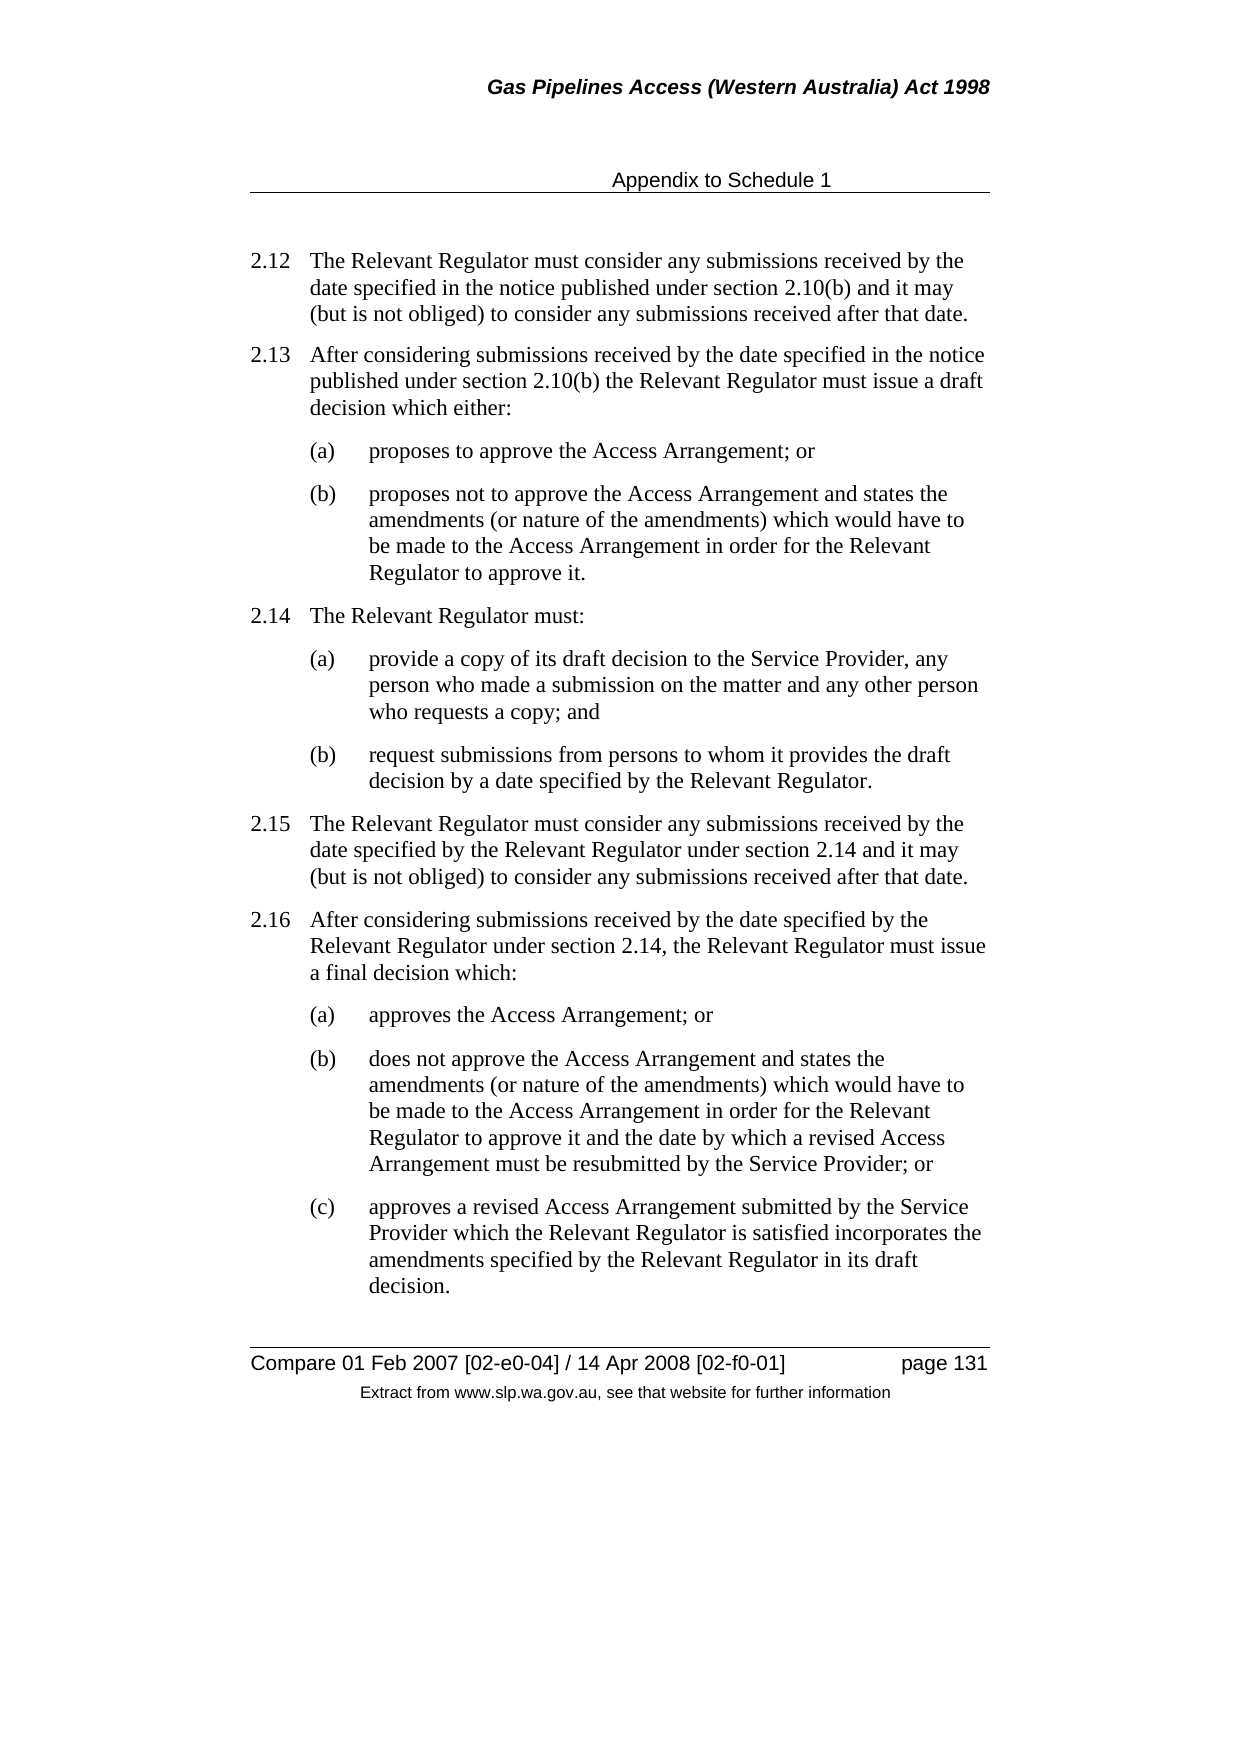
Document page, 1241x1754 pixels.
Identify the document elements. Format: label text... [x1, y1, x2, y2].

text 2.13 After considering submissions received by the date specified in the notice published under section 2.10(b) the Relevant Regulator must issue a draft decision which either: [250, 341, 990, 420]
text (a) provide a copy of its draft decision to the Service Provider, any person who made a submission on the matter and any other person who requests a copy; and [250, 645, 990, 724]
text (a) approves the Access Arrangement; or [250, 1002, 990, 1028]
text 2.14 The Relevant Regulator must: [250, 602, 990, 628]
text (c) approves a revised Access Arrangement submitted by the Service Provider which the Relevant Regulator is satisfied incorporates the amendments specified by the Relevant Regulator in its draft decision. [250, 1193, 990, 1298]
text (a) proposes to approve the Access Arrangement; or [250, 437, 990, 463]
text (b) proposes not to approve the Access Arrangement and states the amendments (or nature of the amendments) which would have to be made to the Access Arrangement in order for the Relevant Regulator to approve it. [250, 480, 990, 585]
text 2.12 The Relevant Regulator must consider any submissions received by the date specified in the notice published under section 2.10(b) and it may (but is not obliged) to consider any submissions received after that date. [250, 247, 990, 327]
text 2.16 After considering submissions received by the date specified by the Relevant Regulator under section 2.14, the Relevant Regulator must issue a final decision which: [250, 906, 990, 985]
text (b) does not approve the Access Arrangement and states the amendments (or nature of the amendments) which would have to be made to the Access Arrangement in order for the Relevant Regulator to approve it and the date by which a revised Access Arrangement must be resubmitted by the Service Provider; or [250, 1044, 990, 1176]
text (b) request submissions from persons to whom it provides the draft decision by a date specified by the Relevant Regulator. [250, 741, 990, 793]
text 2.15 The Relevant Regulator must consider any submissions received by the date specified by the Relevant Regulator under section 2.14 and it may (but is not obliged) to consider any submissions received after that date. [250, 810, 990, 889]
